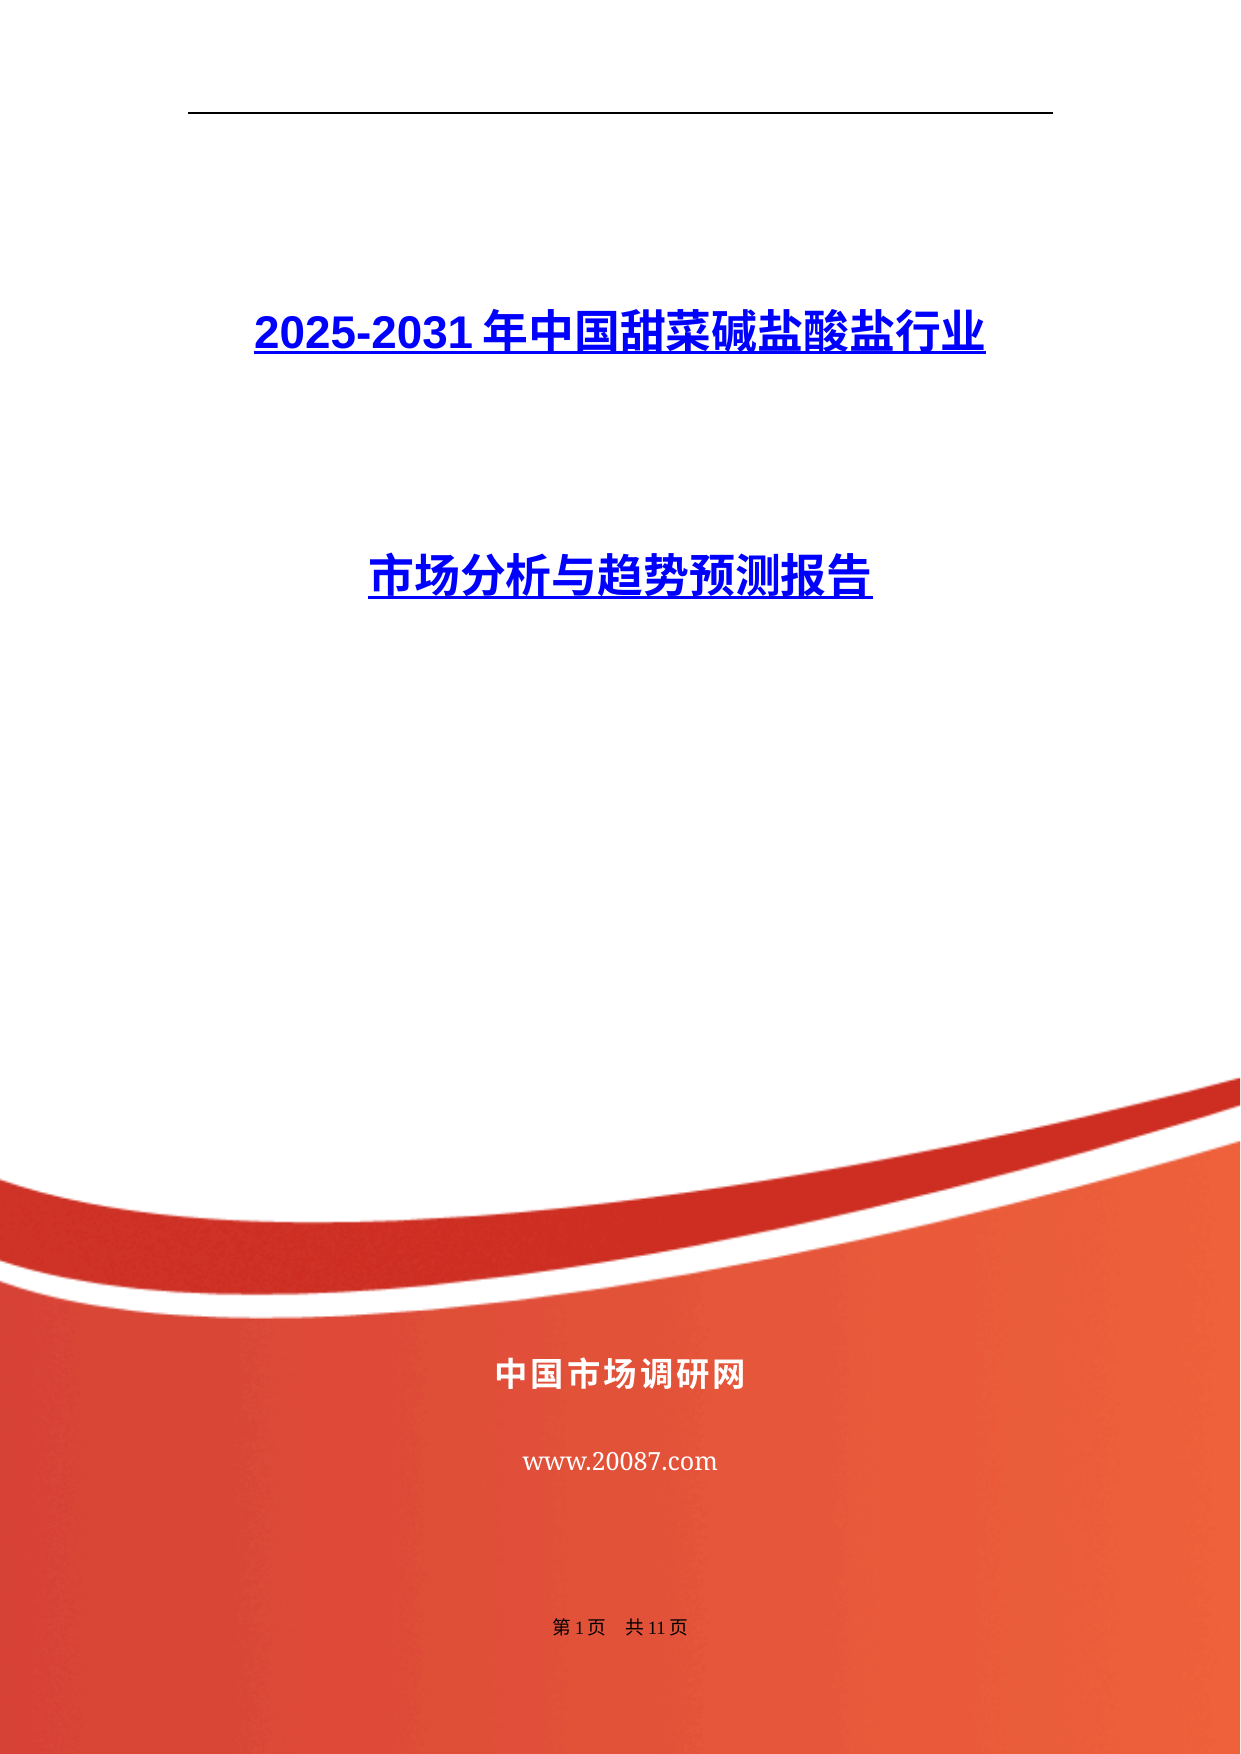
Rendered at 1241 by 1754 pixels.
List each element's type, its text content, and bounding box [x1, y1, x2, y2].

subtitle 中国市场调研网 [187, 1339, 1053, 1404]
picture [0, 1006, 1241, 1754]
text www.20087.com [187, 1428, 1053, 1493]
table_header 2025-2031年中国甜菜碱盐酸盐行业市场分析与趋势预测报告 [188, 207, 1053, 773]
